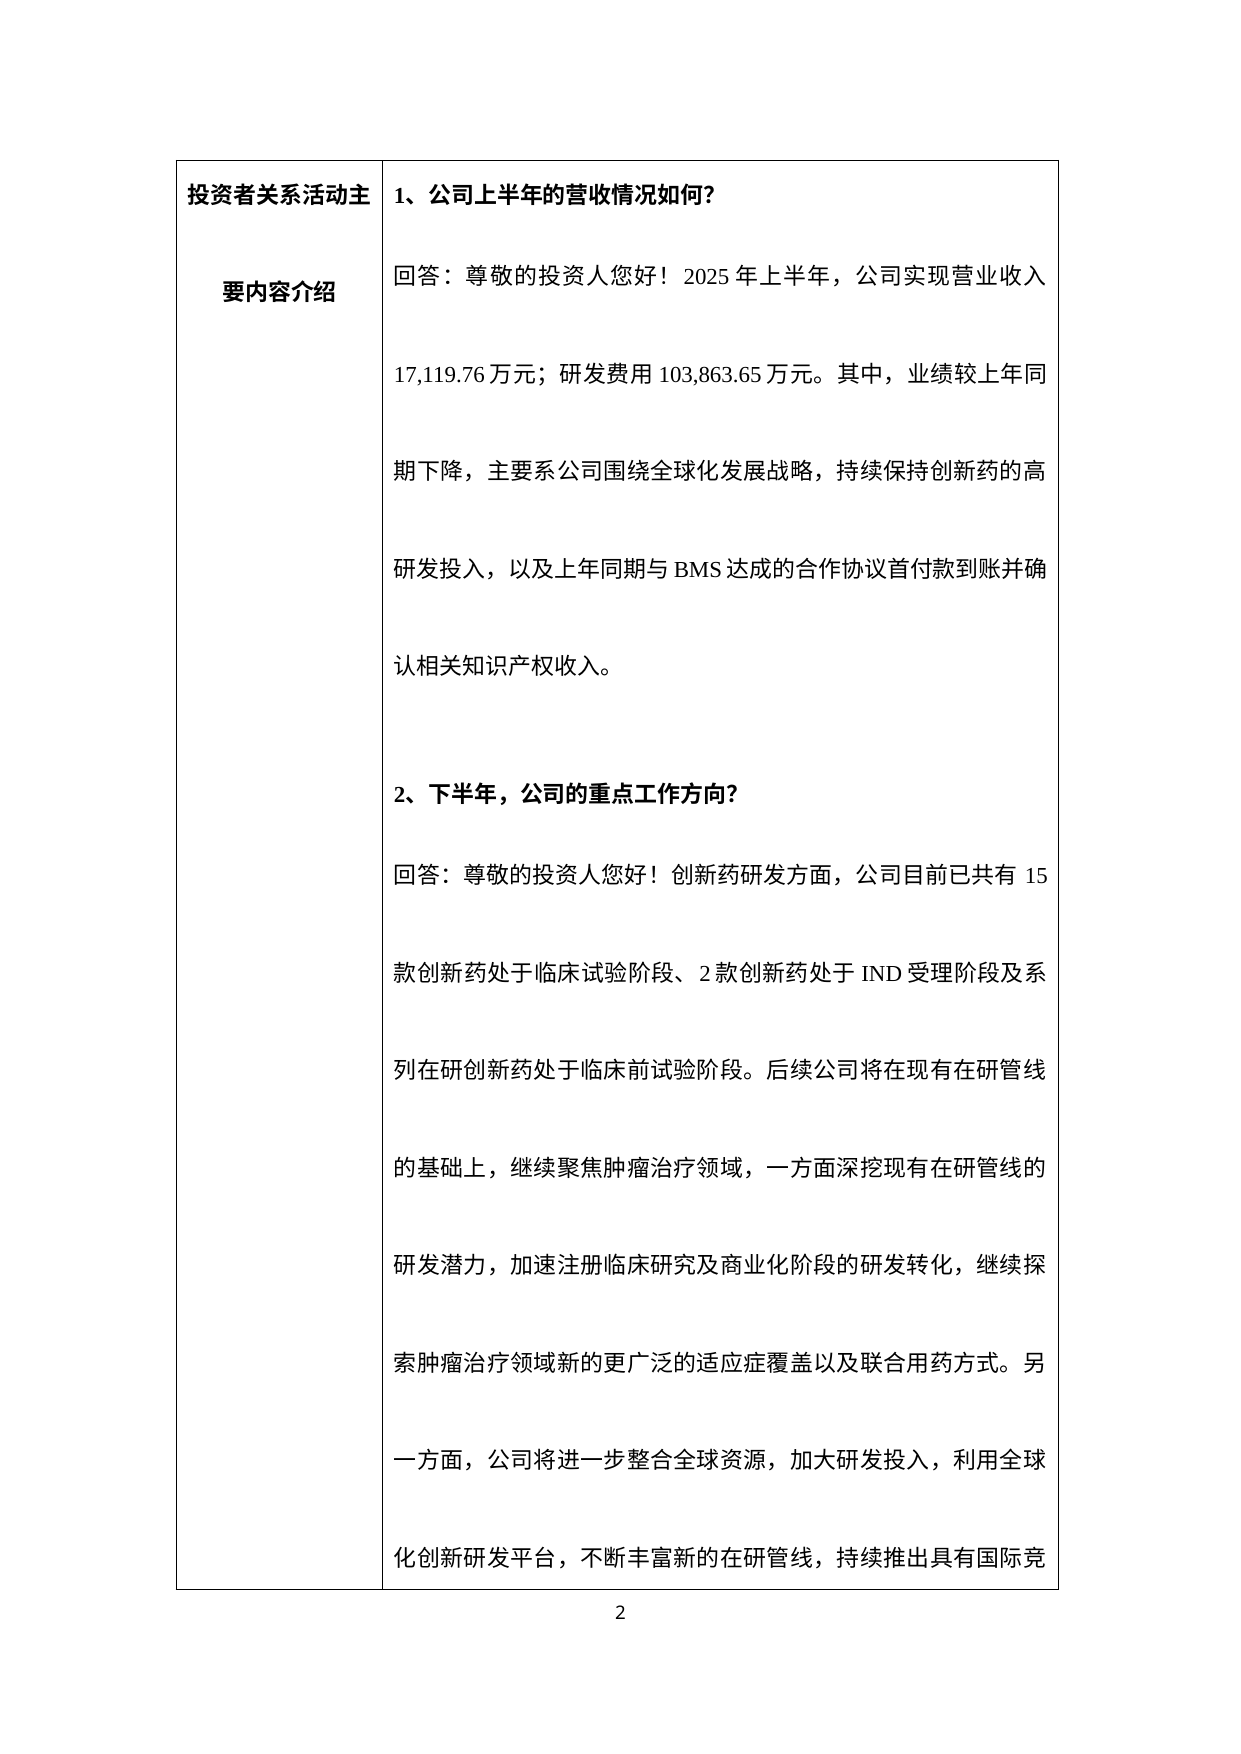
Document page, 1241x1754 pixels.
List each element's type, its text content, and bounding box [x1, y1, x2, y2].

table_cell 投资者关系活动主要内容介绍 [177, 161, 382, 1589]
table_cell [383, 161, 1058, 1589]
